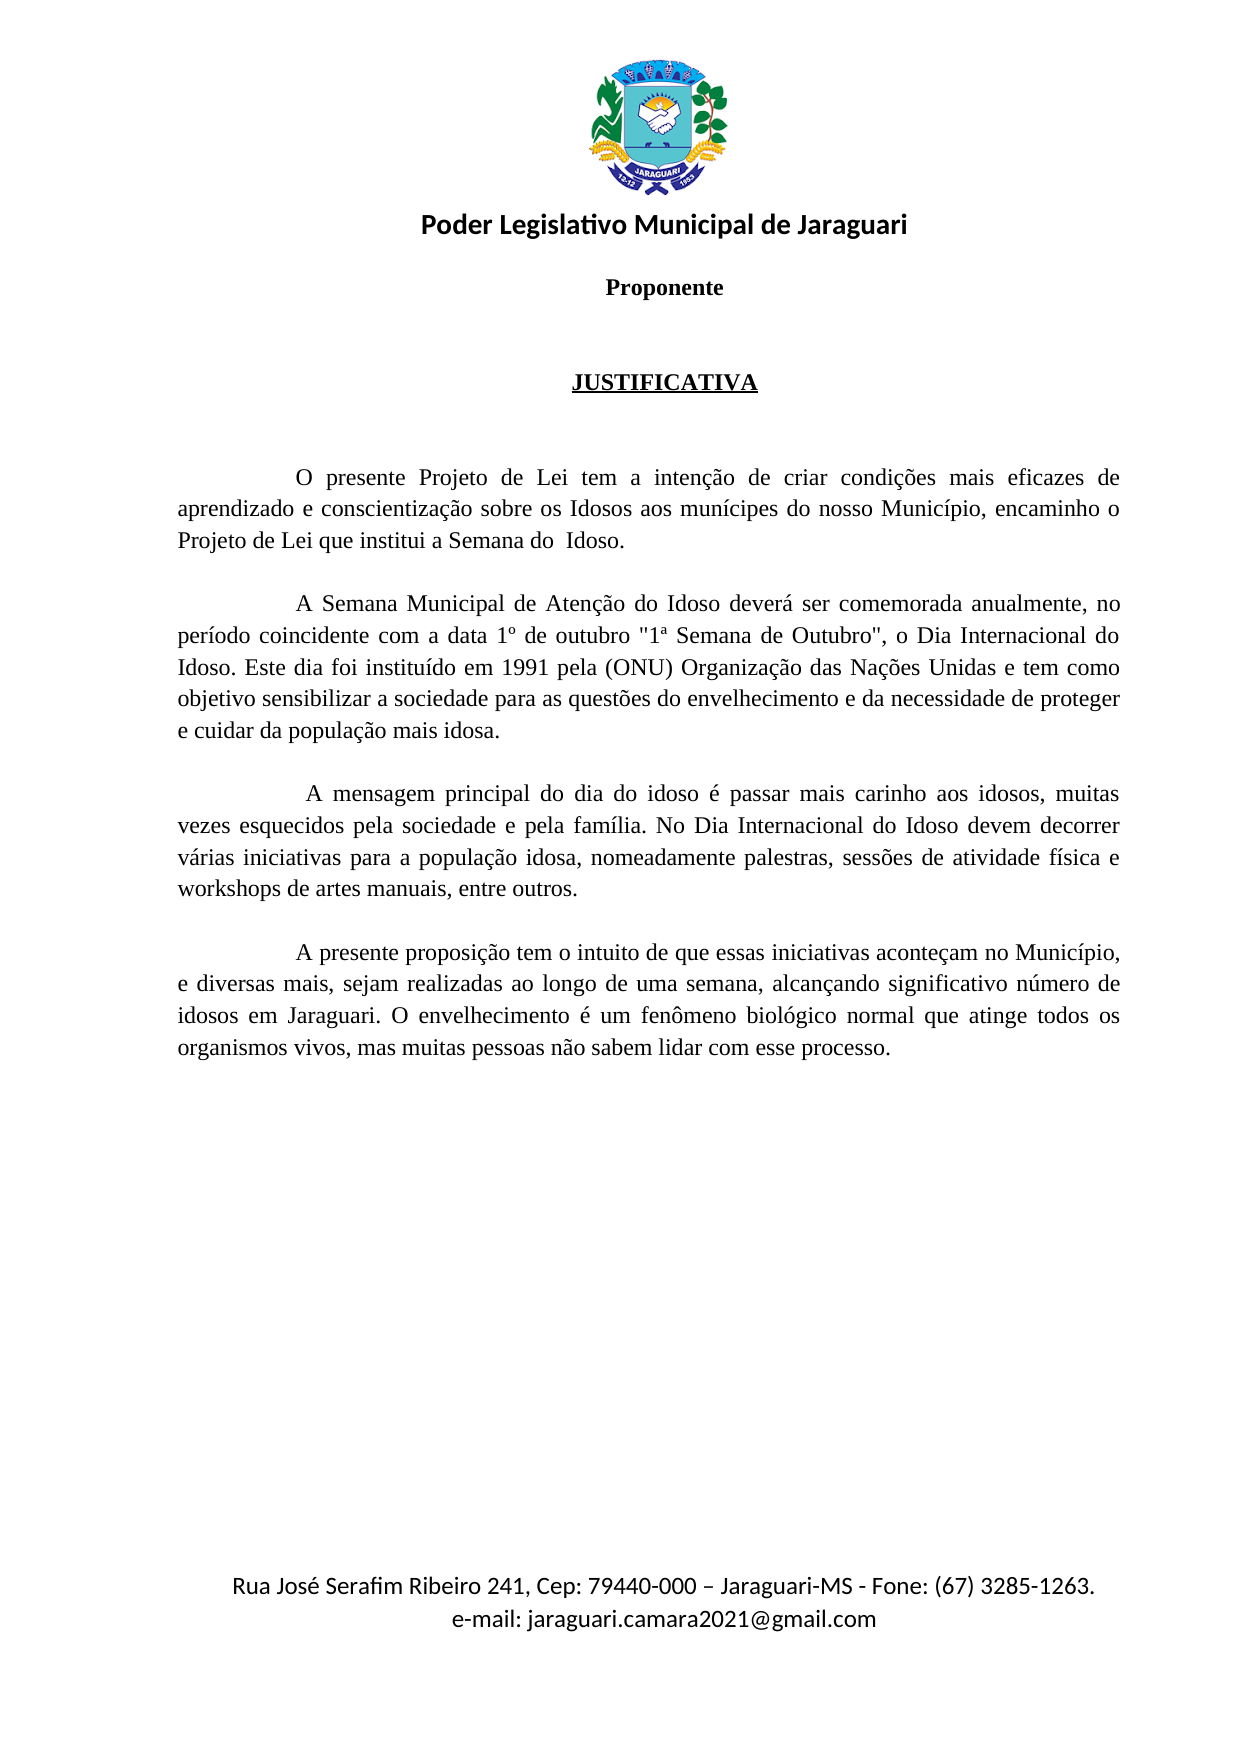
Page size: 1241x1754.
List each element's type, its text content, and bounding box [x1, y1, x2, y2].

text A Semana Municipal de Atenção do Idoso deverá ser comemorada anualmente, no período coincidente com a data 1º de outubro "1ª Semana de Outubro", o Dia Internacional do Idoso. Este dia foi instituído em 1991 pela (ONU) Organização das Nações Unidas e tem como objetivo sensibilizar a sociedade para as questões do envelhecimento e da necessidade de proteger e cuidar da população mais idosa. [177, 589, 1122, 743]
text Proponente [177, 273, 1152, 300]
text A mensagem principal do dia do idoso é passar mais carinho aos idosos, muitas vezes esquecidos pela sociedade e pela família. No Dia Internacional do Idoso devem decorrer várias iniciativas para a população idosa, nomeadamente palestras, sessões de atividade física e workshops de artes manuais, entre outros. [177, 779, 1122, 902]
picture [585, 54, 741, 200]
text A presente proposição tem o intuito de que essas iniciativas aconteçam no Município, e diversas mais, sejam realizadas ao longo de uma semana, alcançando significativo número de idosos em Jaraguari. O envelhecimento é um fenômeno biológico normal que atinge todos os organismos vivos, mas muitas pessoas não sabem lidar com esse processo. [177, 938, 1122, 1060]
text O presente Projeto de Lei tem a intenção de criar condições mais eficazes de aprendizado e conscientização sobre os Idosos aos munícipes do nosso Município, encaminho o Projeto de Lei que institui a Semana do Idoso. [177, 463, 1122, 553]
text JUSTIFICATIVA [177, 368, 1152, 395]
